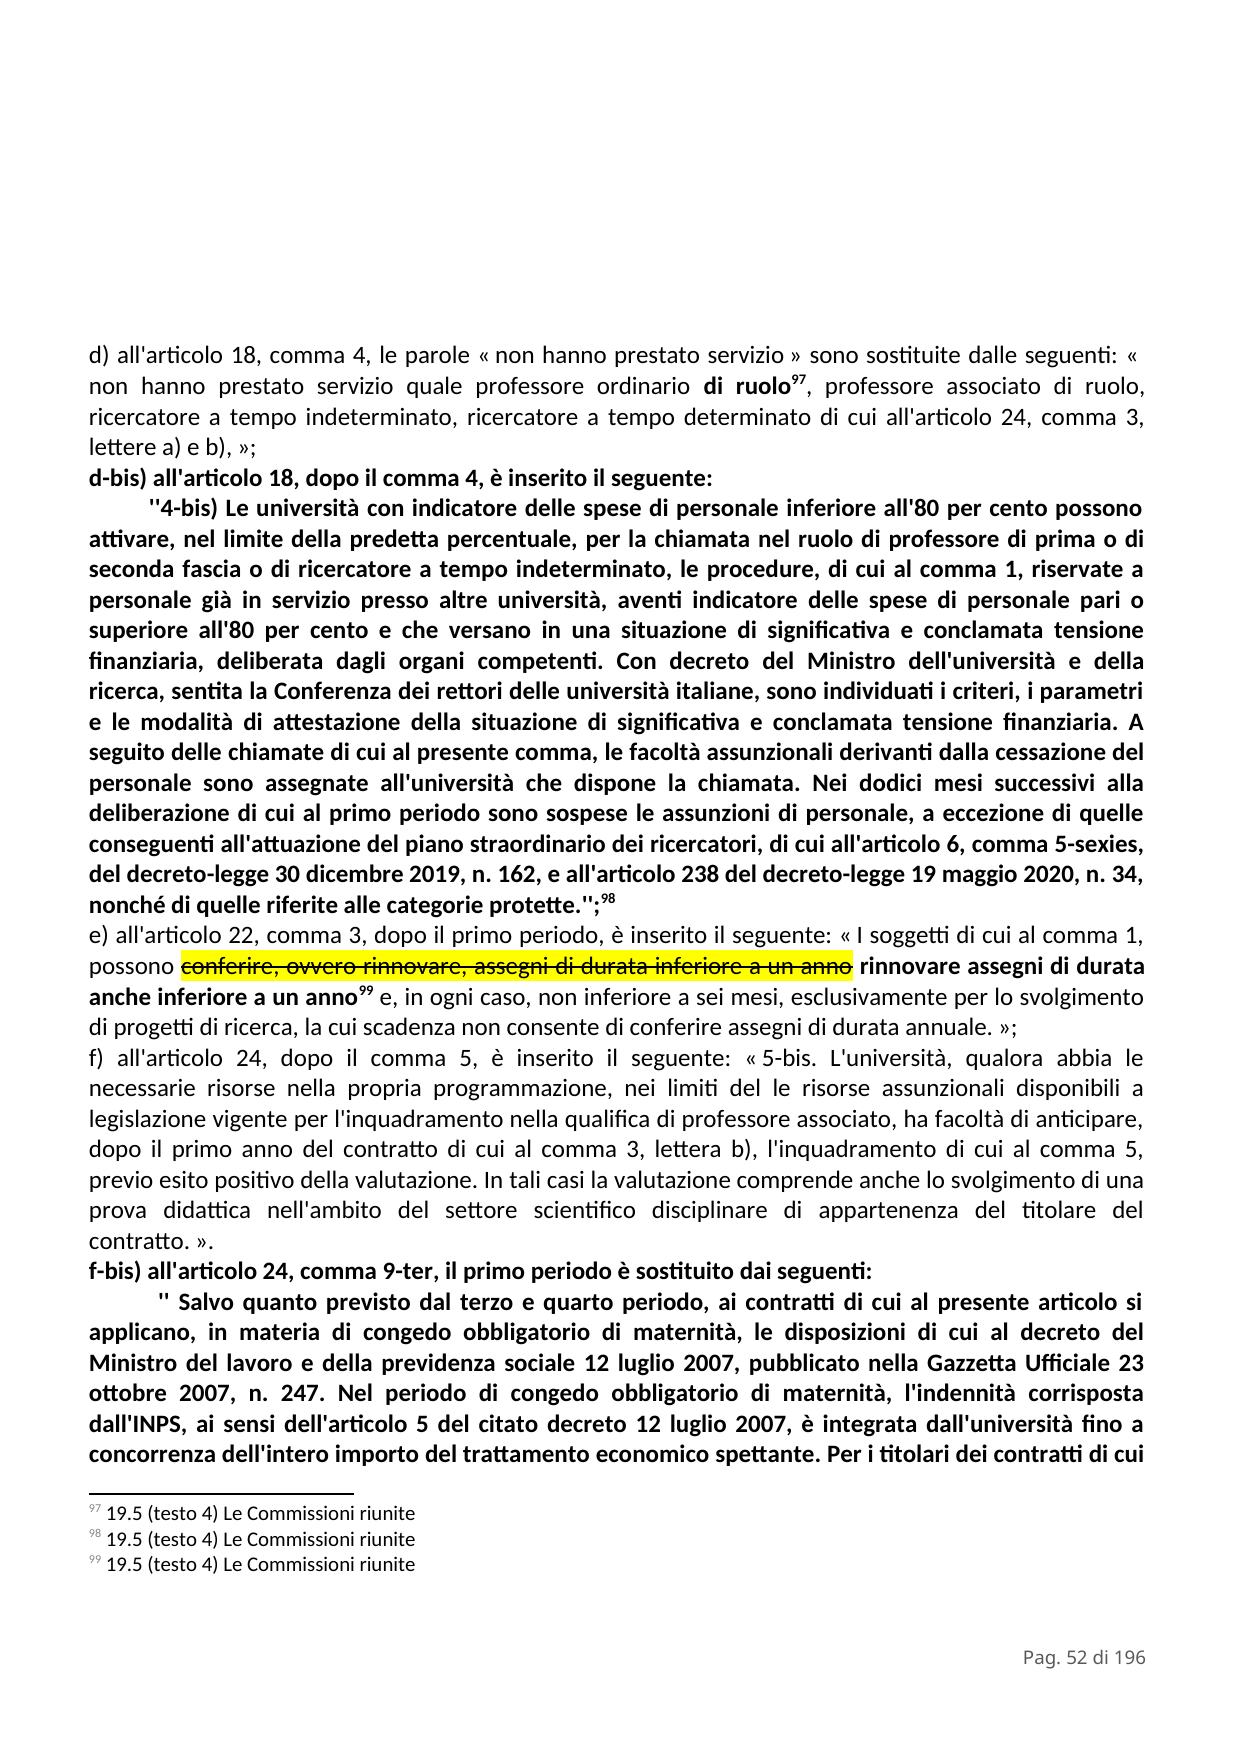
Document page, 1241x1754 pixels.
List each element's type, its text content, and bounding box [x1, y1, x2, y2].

text f-bis) all'articolo 24, comma 9-ter, il primo periodo è sostituito dai seguenti: [89, 1255, 1146, 1286]
text d-bis) all'articolo 18, dopo il comma 4, è inserito il seguente: [89, 462, 1146, 492]
text f) all'articolo 24, dopo il comma 5, è inserito il seguente: « 5-bis. L'università, qualora abbia le necessarie risorse nella propria programmazione, nei limiti del le risorse assunzionali disponibili a legislazione vigente per l'inquadramento nella qualifica di professore associato, ha facoltà di anticipare, dopo il primo anno del contratto di cui al comma 3, lettera b), l'inquadramento di cui al comma 5, previo esito positivo della valutazione. In tali casi la valutazione comprende anche lo svolgimento di una prova didattica nell'ambito del settore scientifico disciplinare di appartenenza del titolare del contratto. ». [89, 1042, 1146, 1255]
text d) all'articolo 18, comma 4, le parole « non hanno prestato servizio » sono sostituite dalle seguenti: « non hanno prestato servizio quale professore ordinario di ruolo, professore associato di ruolo, ricercatore a tempo indeterminato, ricercatore a tempo determinato di cui all'articolo 24, comma 3, lettere a) e b), »; [89, 340, 1146, 462]
text e) all'articolo 22, comma 3, dopo il primo periodo, è inserito il seguente: « I soggetti di cui al comma 1, possono conferire, ovvero rinnovare, assegni di durata inferiore a un anno rinnovare assegni di durata anche inferiore a un anno e, in ogni caso, non inferiore a sei mesi, esclusivamente per lo svolgimento di progetti di ricerca, la cui scadenza non consente di conferire assegni di durata annuale. »; [89, 919, 1146, 1042]
text ''4-bis) Le università con indicatore delle spese di personale inferiore all'80 per cento possono attivare, nel limite della predetta percentuale, per la chiamata nel ruolo di professore di prima o di seconda fascia o di ricercatore a tempo indeterminato, le procedure, di cui al comma 1, riservate a personale già in servizio presso altre università, aventi indicatore delle spese di personale pari o superiore all'80 per cento e che versano in una situazione di significativa e conclamata tensione finanziaria, deliberata dagli organi competenti. Con decreto del Ministro dell'università e della ricerca, sentita la Conferenza dei rettori delle università italiane, sono individuati i criteri, i parametri e le modalità di attestazione della situazione di significativa e conclamata tensione finanziaria. A seguito delle chiamate di cui al presente comma, le facoltà assunzionali derivanti dalla cessazione del personale sono assegnate all'università che dispone la chiamata. Nei dodici mesi successivi alla deliberazione di cui al primo periodo sono sospese le assunzioni di personale, a eccezione di quelle conseguenti all'attuazione del piano straordinario dei ricercatori, di cui all'articolo 6, comma 5-sexies, del decreto-legge 30 dicembre 2019, n. 162, e all'articolo 238 del decreto-legge 19 maggio 2020, n. 34, nonché di quelle riferite alle categorie protette.''; [89, 492, 1146, 919]
